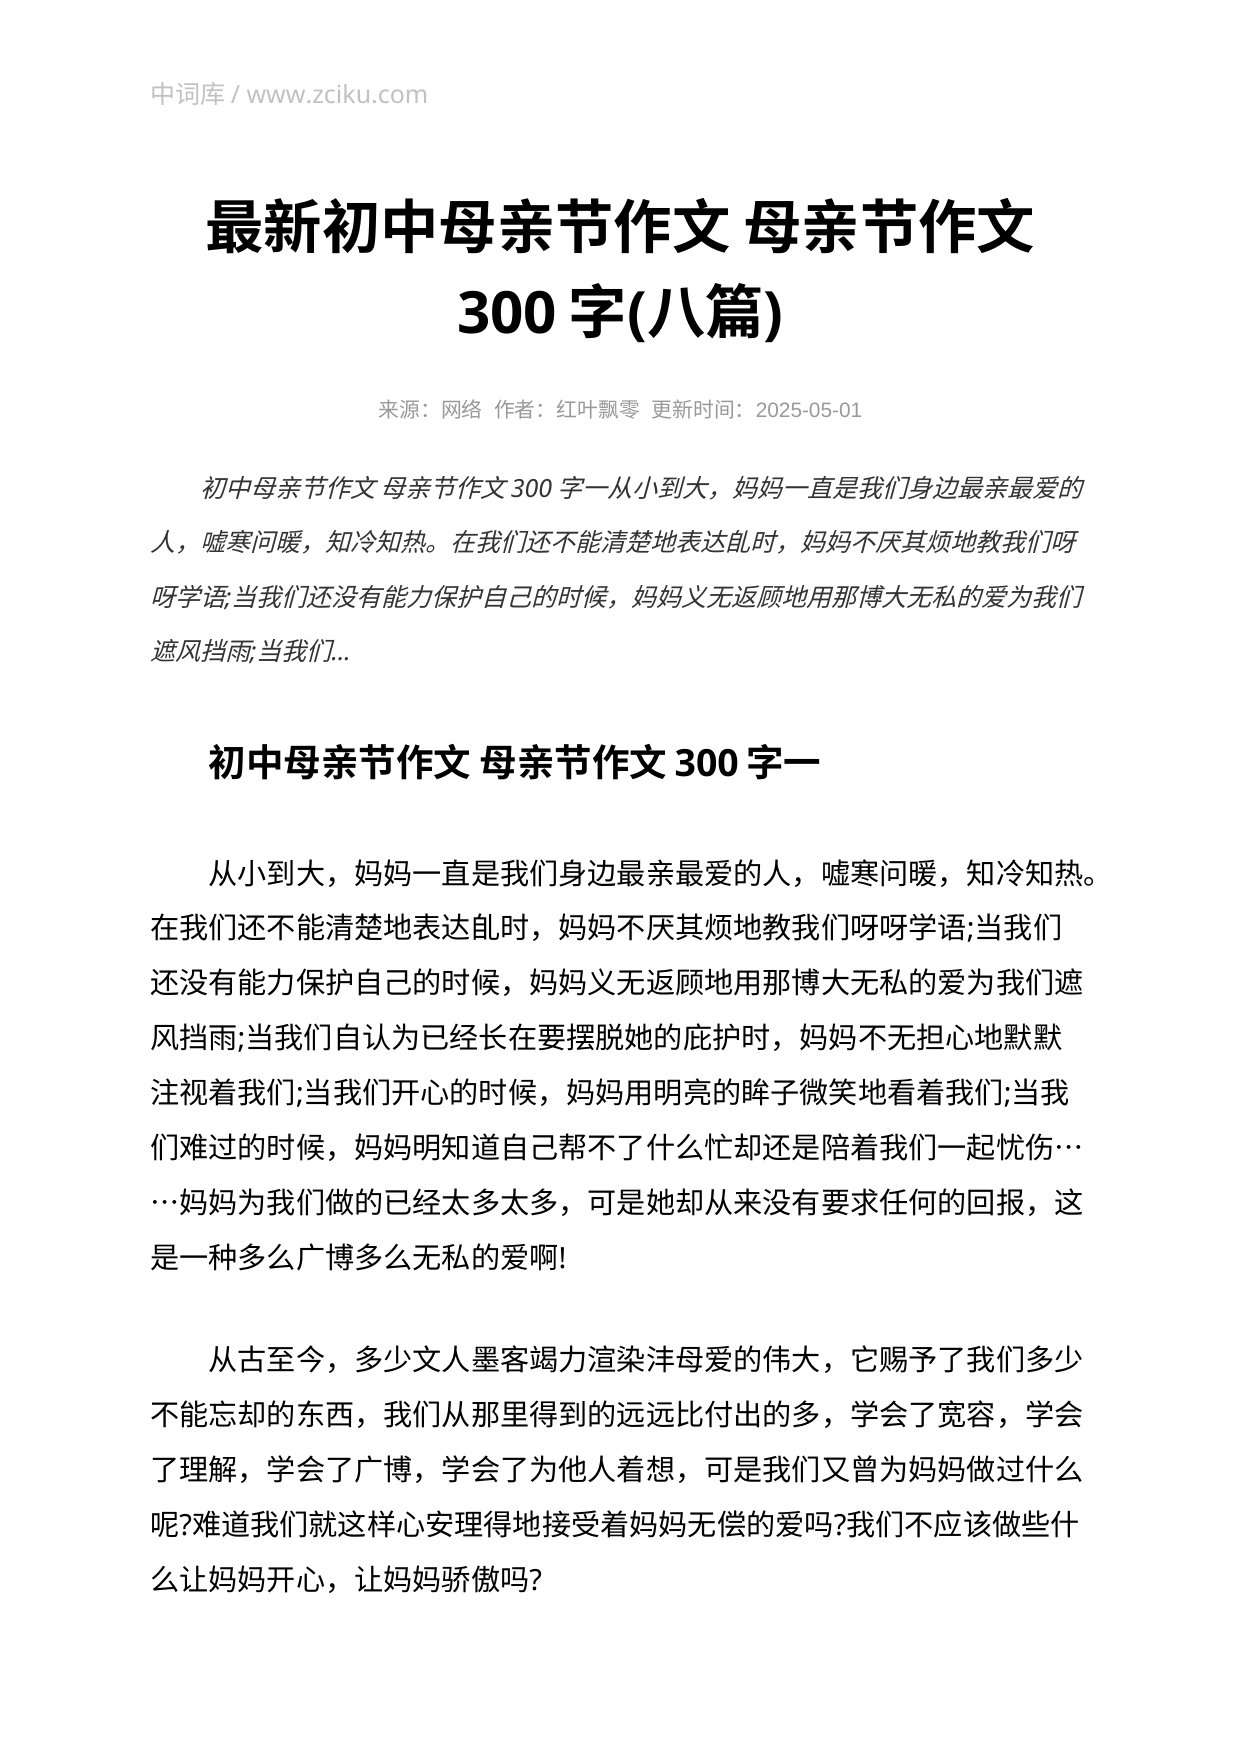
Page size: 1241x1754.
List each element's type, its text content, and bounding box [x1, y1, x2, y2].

subtitle 最新初中母亲节作文 母亲节作文300字(八篇) [150, 181, 1090, 351]
text 从小到大，妈妈一直是我们身边最亲最爱的人，嘘寒问暖，知冷知热。在我们还不能清楚地表达臫时，妈妈不厌其烦地教我们呀呀学语;当我们还没有能力保护自己的时候，妈妈义无返顾地用那博大无私的爱为我们遮风挡雨;当我们自认为已经长在要摆脱她的庇护时，妈妈不无担心地默默注视着我们;当我们开心的时候，妈妈用明亮的眸子微笑地看着我们;当我们难过的时候，妈妈明知道自己帮不了什么忙却还是陪着我们一起忧伤……妈妈为我们做的已经太多太多，可是她却从来没有要求任何的回报，这是一种多么广博多么无私的爱啊! [150, 850, 1090, 1277]
text 来源：网络 作者：红叶飘零 更新时间：2025-05-01 [150, 397, 1090, 421]
text 初中母亲节作文 母亲节作文300字一从小到大，妈妈一直是我们身边最亲最爱的人，嘘寒问暖，知冷知热。在我们还不能清楚地表达臫时，妈妈不厌其烦地教我们呀呀学语;当我们还没有能力保护自己的时候，妈妈义无返顾地用那博大无私的爱为我们遮风挡雨;当我们... [150, 468, 1090, 668]
text 初中母亲节作文 母亲节作文300字一 [150, 733, 1090, 787]
text 从古至今，多少文人墨客竭力渲染沣母爱的伟大，它赐予了我们多少不能忘却的东西，我们从那里得到的远远比付出的多，学会了宽容，学会了理解，学会了广博，学会了为他人着想，可是我们又曾为妈妈做过什么呢?难道我们就这样心安理得地接受着妈妈无偿的爱吗?我们不应该做些什么让妈妈开心，让妈妈骄傲吗? [150, 1337, 1090, 1599]
